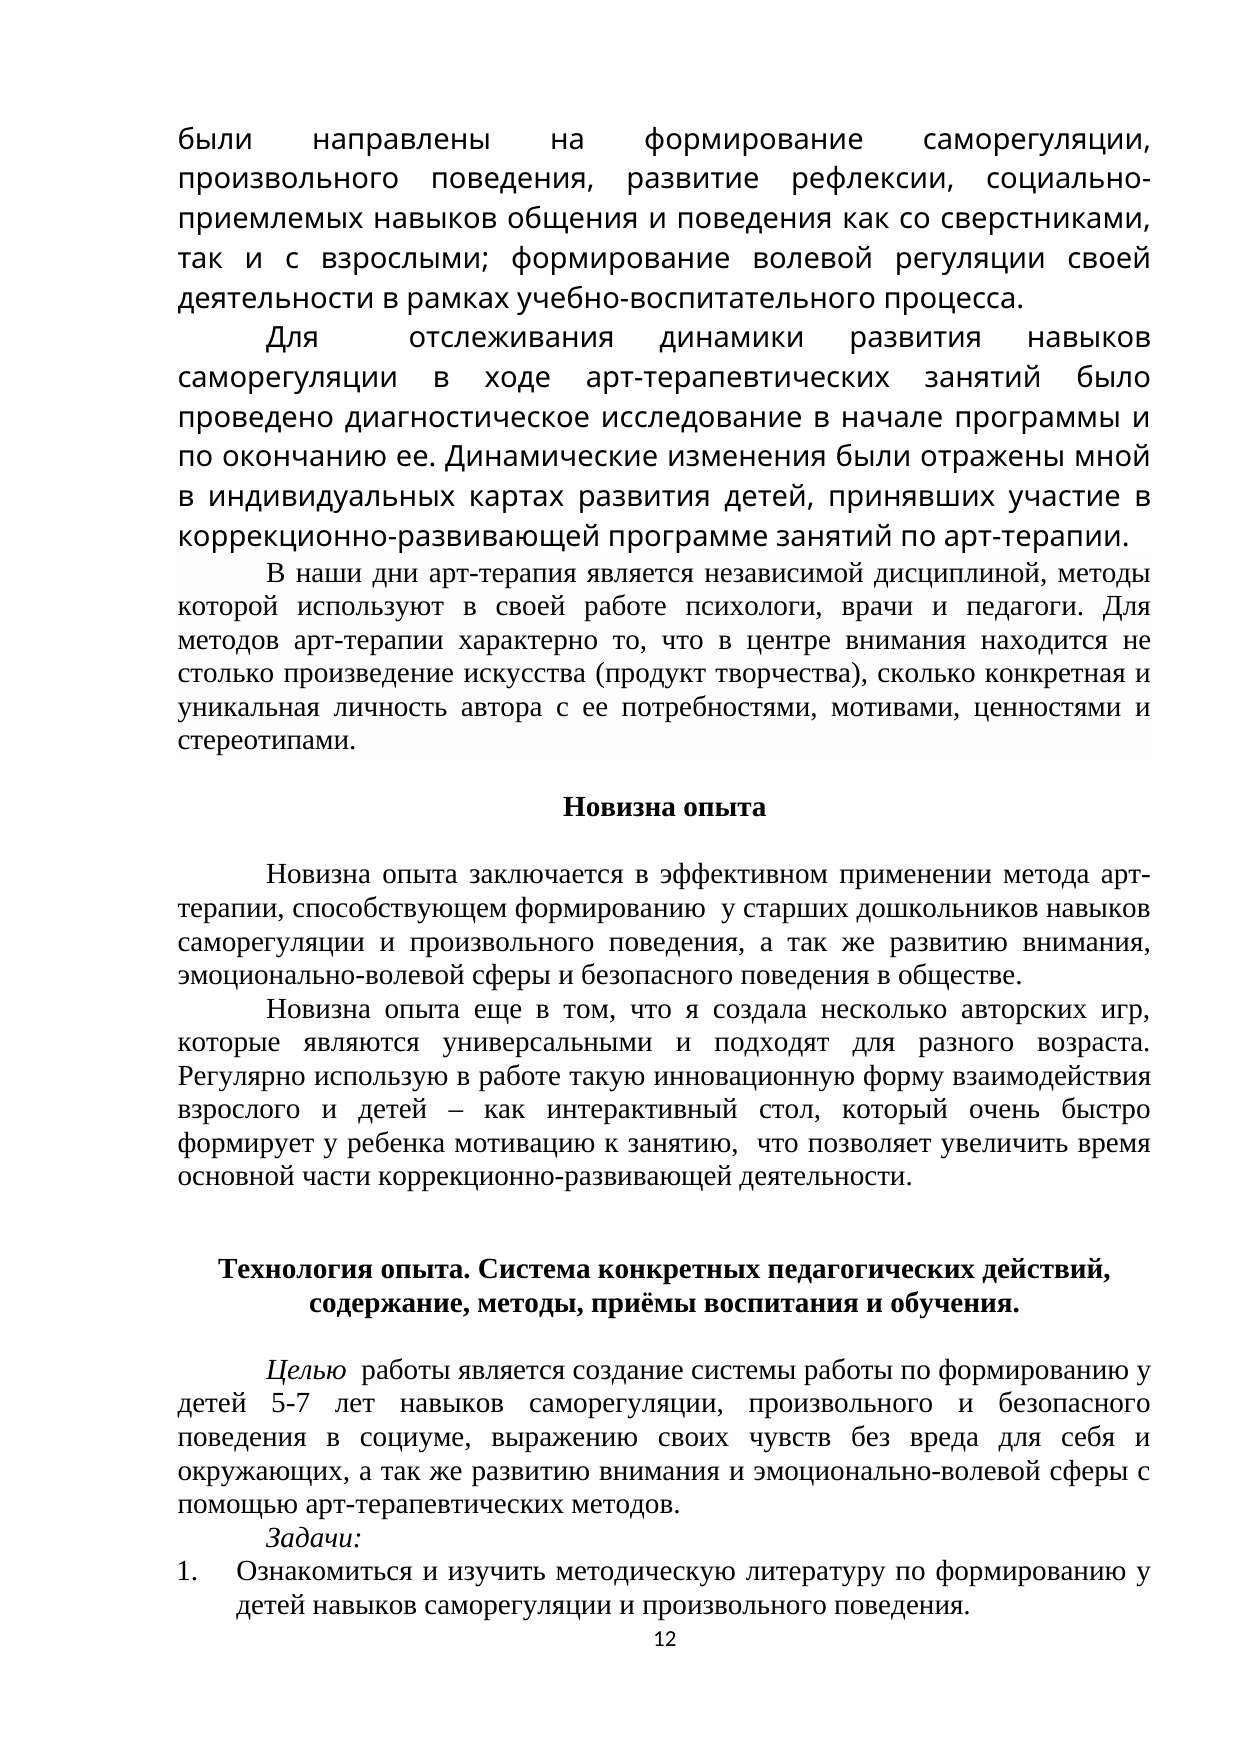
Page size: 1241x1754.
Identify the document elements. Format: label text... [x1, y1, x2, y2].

text В наши дни арт-терапия является независимой дисциплиной, методы которой используют в своей работе психологи, врачи и педагоги. Для методов арт-терапии характерно то, что в центре внимания находится не столько произведение искусства (продукт творчества), сколько конкретная и уникальная личность автора с ее потребностями, мотивами, ценностями и стереотипами. [177, 555, 1152, 756]
text Для отслеживания динамики развития навыков саморегуляции в ходе арт-терапевтических занятий было проведено диагностическое исследование в начале программы и по окончанию ее. Динамические изменения были отражены мной в индивидуальных картах развития детей, принявших участие в коррекционно-развивающей программе занятий по арт-терапии. [177, 317, 1152, 555]
text Целью работы является создание системы работы по формированию у детей 5-7 лет навыков саморегуляции, произвольного и безопасного поведения в социуме, выражению своих чувств без вреда для себя и окружающих, а так же развитию внимания и эмоционально-волевой сферы с помощью арт-терапевтических методов. [177, 1352, 1152, 1520]
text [177, 118, 1152, 317]
text Новизна опыта [177, 789, 1152, 823]
text Технология опыта. Система конкретных педагогических действий, содержание, методы, приёмы воспитания и обучения. [177, 1251, 1152, 1318]
text Задачи: [177, 1520, 1152, 1553]
text Новизна опыта еще в том, что я создала несколько авторских игр, которые являются универсальными и подходят для разного возраста. Регулярно использую в работе такую инновационную форму взаимодействия взрослого и детей – как интерактивный стол, который очень быстро формирует у ребенка мотивацию к занятию, что позволяет увеличить время основной части коррекционно-развивающей деятельности. [177, 991, 1152, 1192]
list Ознакомиться и изучить методическую литературу по формированию у детей навыков саморегуляции и произвольного поведения. [176, 1553, 1152, 1620]
text Новизна опыта заключается в эффективном применении метода арт-терапии, способствующем формированию у старших дошкольников навыков саморегуляции и произвольного поведения, а так же развитию внимания, эмоционально-волевой сферы и безопасного поведения в обществе. [177, 857, 1152, 991]
